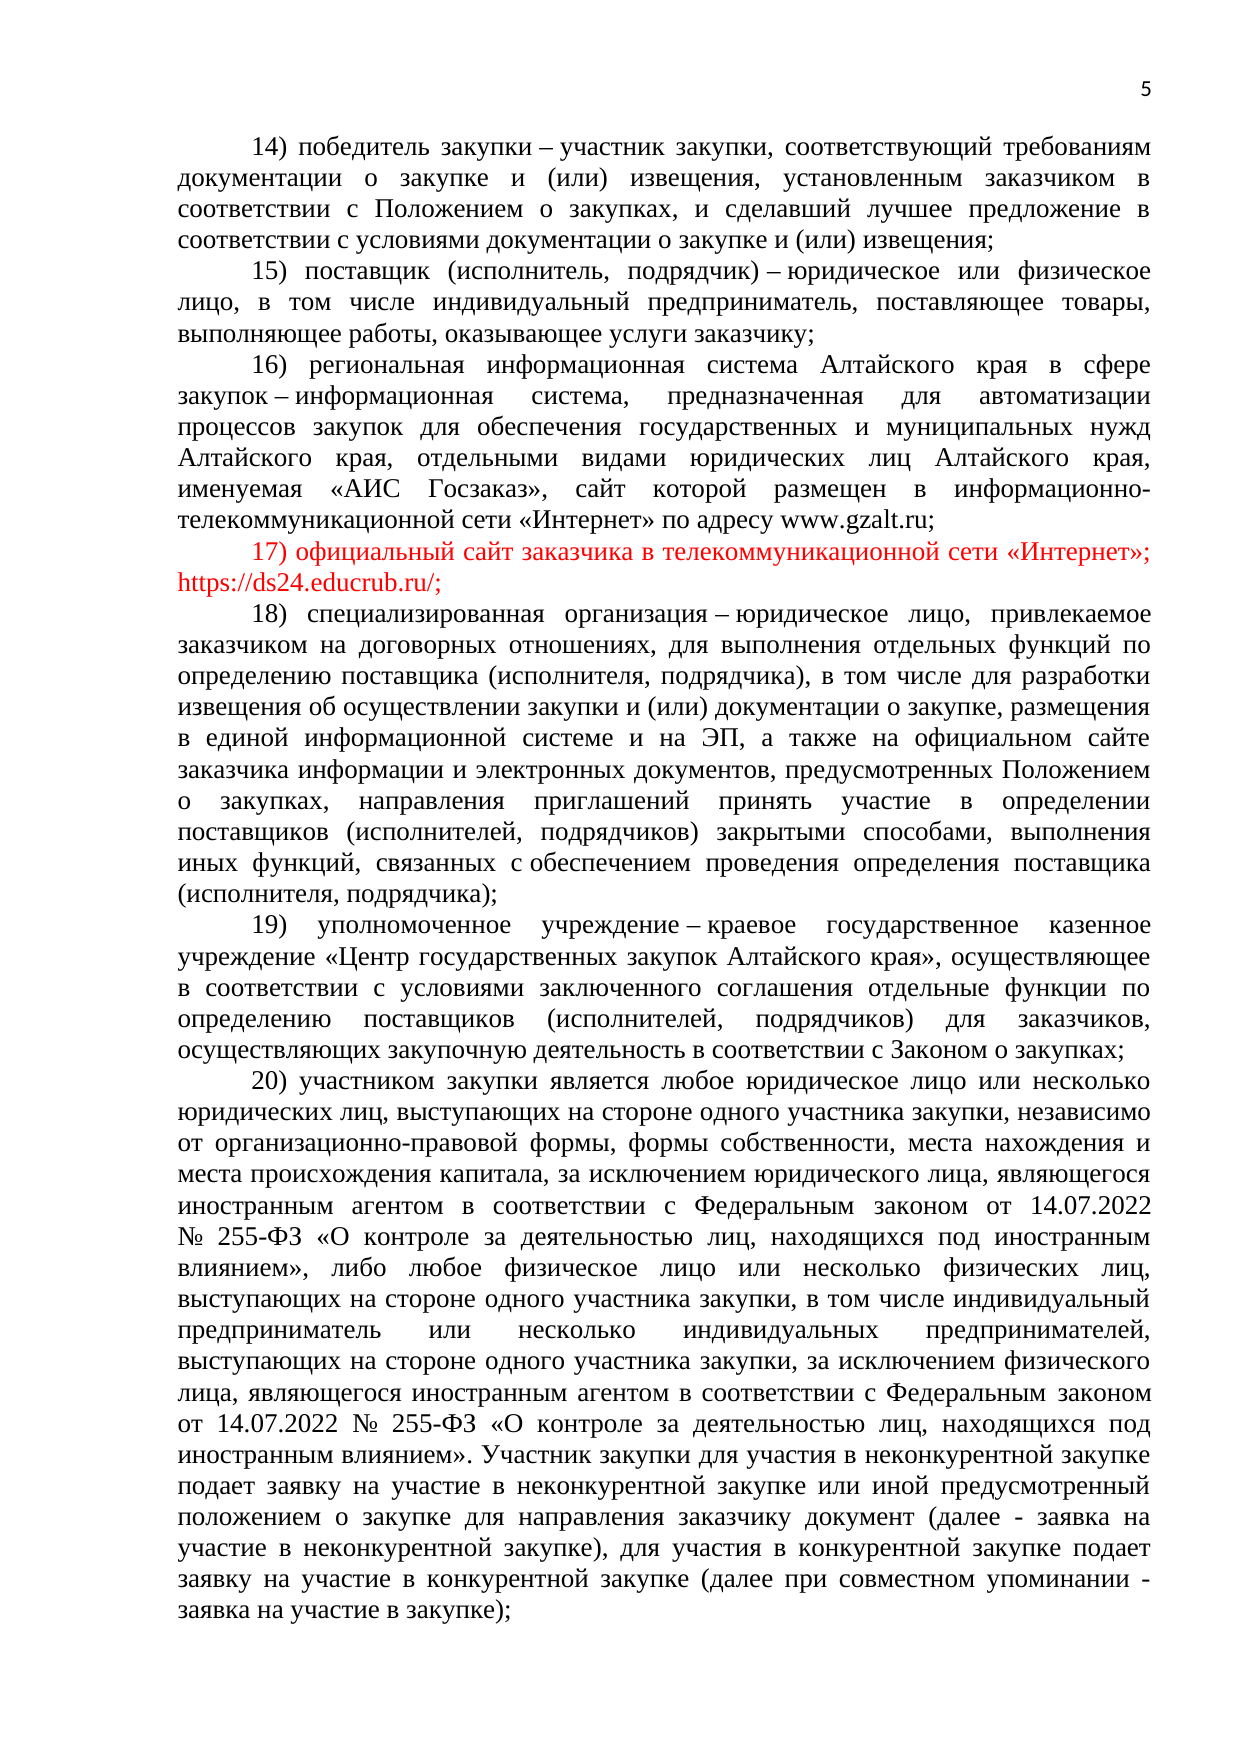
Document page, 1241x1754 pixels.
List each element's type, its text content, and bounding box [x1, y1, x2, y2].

text 14) победитель закупки – участник закупки, соответствующий требованиям документации о закупке и (или) извещения, установленным заказчиком в соответствии с Положением о закупках, и сделавший лучшее предложение в соответствии с условиями документации о закупке и (или) извещения; [177, 130, 1152, 254]
text 15) поставщик (исполнитель, подрядчик) – юридическое или физическое лицо, в том числе индивидуальный предприниматель, поставляющее товары, выполняющее работы, оказывающее услуги заказчику; [177, 254, 1152, 348]
text 19) уполномоченное учреждение – краевое государственное казенное учреждение «Центр государственных закупок Алтайского края», осуществляющее в соответствии с условиями заключенного соглашения отдельные функции по определению поставщиков (исполнителей, подрядчиков) для заказчиков, осуществляющих закупочную деятельность в соответствии с Законом о закупках; [177, 908, 1152, 1064]
text 20) участником закупки является любое юридическое лицо или несколько юридических лиц, выступающих на стороне одного участника закупки, независимо от организационно-правовой формы, формы собственности, места нахождения и места происхождения капитала, за исключением юридического лица, являющегося иностранным агентом в соответствии с Федеральным законом от 14.07.2022 № 255-ФЗ «О контроле за деятельностью лиц, находящихся под иностранным влиянием», либо любое физическое лицо или несколько физических лиц, выступающих на стороне одного участника закупки, в том числе индивидуальный предприниматель или несколько индивидуальных предпринимателей, выступающих на стороне одного участника закупки, за исключением физического лица, являющегося иностранным агентом в соответствии с Федеральным законом от 14.07.2022 № 255-ФЗ «О контроле за деятельностью лиц, находящихся под иностранным влиянием». Участник закупки для участия в неконкурентной закупке подает заявку на участие в неконкурентной закупке или иной предусмотренный положением о закупке для направления заказчику документ (далее - заявка на участие в неконкурентной закупке), для участия в конкурентной закупке подает заявку на участие в конкурентной закупке (далее при совместном упоминании - заявка на участие в закупке); [177, 1064, 1152, 1625]
text 16) региональная информационная система Алтайского края в сфере закупок – информационная система, предназначенная для автоматизации процессов закупок для обеспечения государственных и муниципальных нужд Алтайского края, отдельными видами юридических лиц Алтайского края, именуемая «АИС Госзаказ», сайт которой размещен в информационно-телекоммуникационной сети «Интернет» по адресу www.gzalt.ru; [177, 348, 1152, 535]
text 18) специализированная организация – юридическое лицо, привлекаемое заказчиком на договорных отношениях, для выполнения отдельных функций по определению поставщика (исполнителя, подрядчика), в том числе для разработки извещения об осуществлении закупки и (или) документации о закупке, размещения в единой информационной системе и на ЭП, а также на официальном сайте заказчика информации и электронных документов, предусмотренных Положением о закупках, направления приглашений принять участие в определении поставщиков (исполнителей, подрядчиков) закрытыми способами, выполнения иных функций, связанных с обеспечением проведения определения поставщика (исполнителя, подрядчика); [177, 597, 1152, 908]
text 17) официальный сайт заказчика в телекоммуникационной сети «Интернет»; https://ds24.educrub.ru/; [177, 535, 1152, 597]
